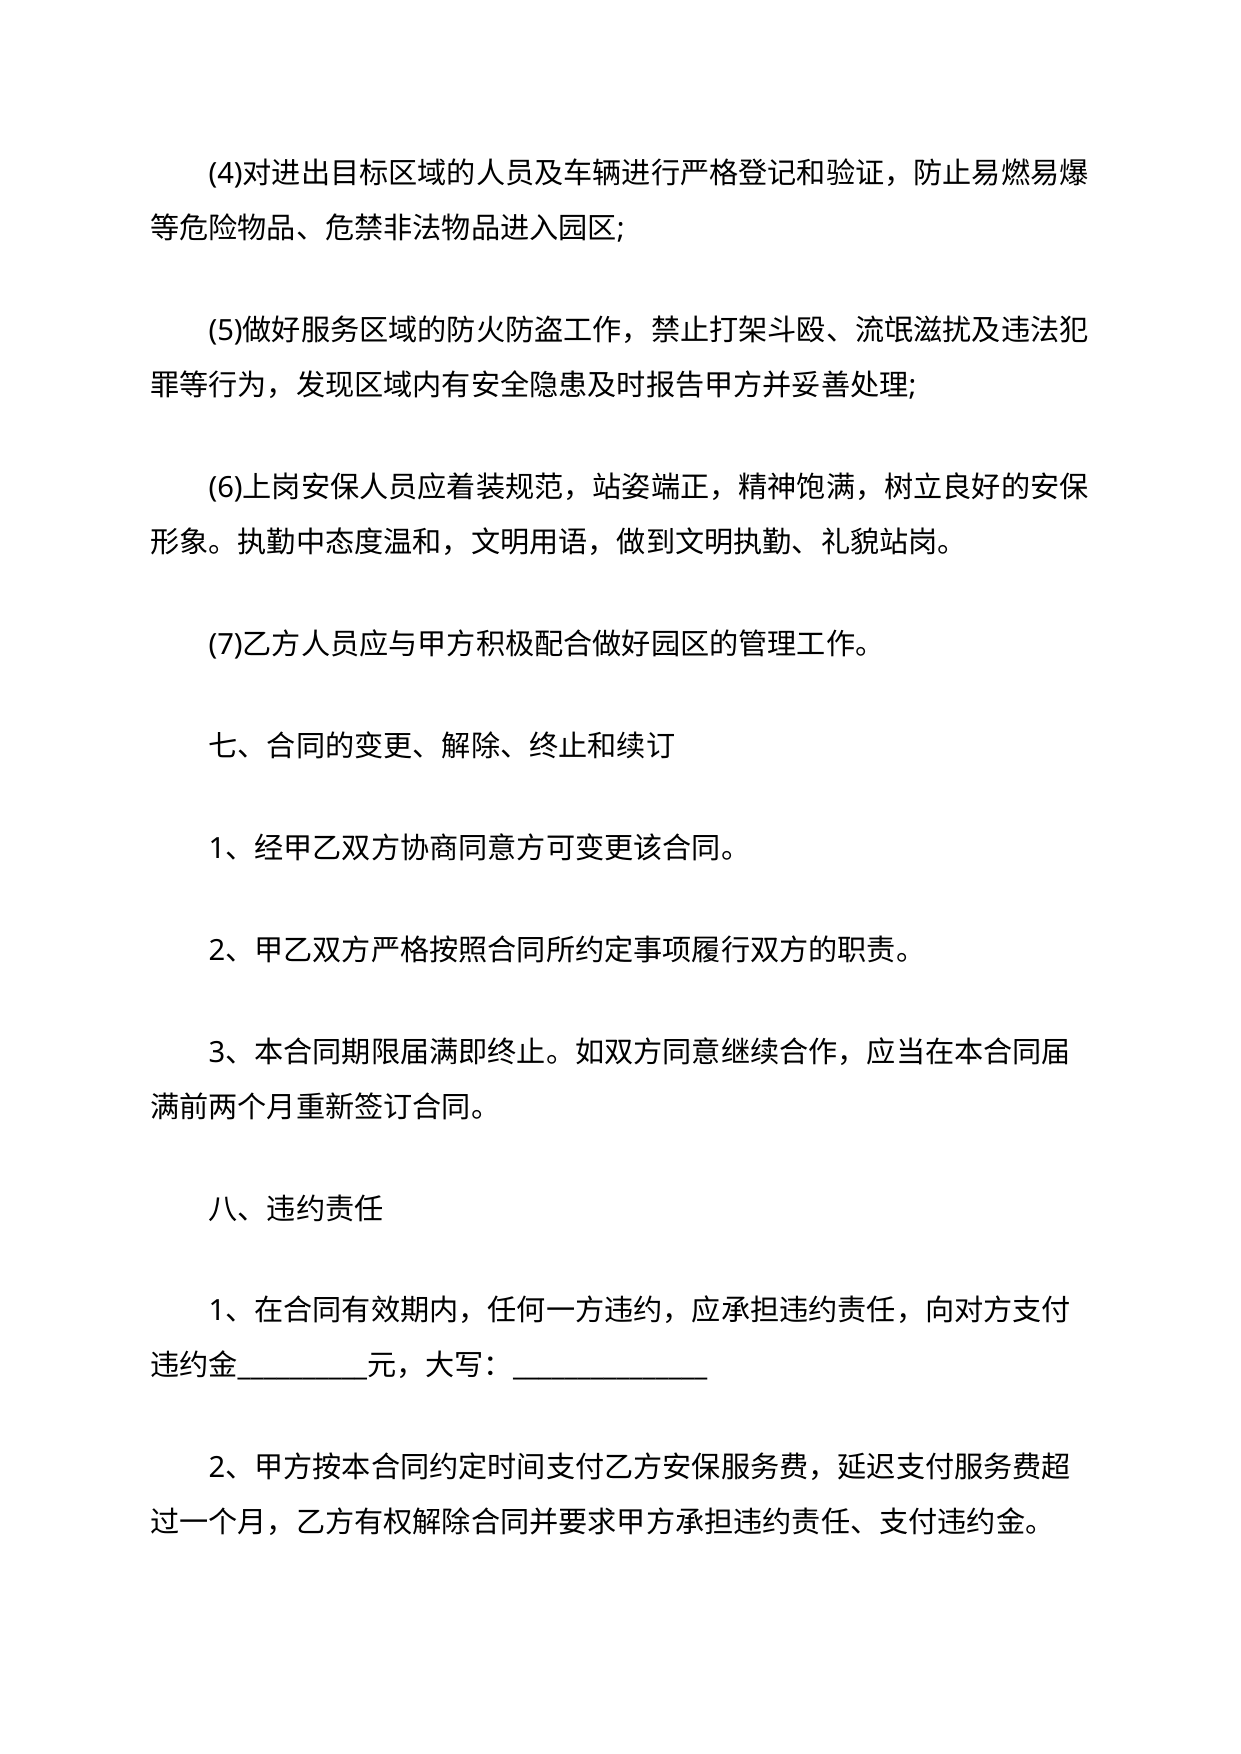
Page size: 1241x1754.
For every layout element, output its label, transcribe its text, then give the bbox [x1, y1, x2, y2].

text 1、经甲乙双方协商同意方可变更该合同。 [150, 824, 1090, 867]
text (4)对进出目标区域的人员及车辆进行严格登记和验证，防止易燃易爆等危险物品、危禁非法物品进入园区; [150, 150, 1090, 247]
text 3、本合同期限届满即终止。如双方同意继续合作，应当在本合同届满前两个月重新签订合同。 [150, 1028, 1090, 1126]
text 七、合同的变更、解除、终止和续订 [150, 723, 1090, 765]
text 2、甲方按本合同约定时间支付乙方安保服务费，延迟支付服务费超过一个月，乙方有权解除合同并要求甲方承担违约责任、支付违约金。 [150, 1444, 1090, 1541]
text 八、违约责任 [150, 1185, 1090, 1227]
text (6)上岗安保人员应着装规范，站姿端正，精神饱满，树立良好的安保形象。执勤中态度温和，文明用语，做到文明执勤、礼貌站岗。 [150, 464, 1090, 561]
text (5)做好服务区域的防火防盗工作，禁止打架斗殴、流氓滋扰及违法犯罪等行为，发现区域内有安全隐患及时报告甲方并妥善处理; [150, 307, 1090, 404]
text 1、在合同有效期内，任何一方违约，应承担违约责任，向对方支付违约金__________元，大写：_______________ [150, 1287, 1090, 1384]
text (7)乙方人员应与甲方积极配合做好园区的管理工作。 [150, 621, 1090, 663]
text 2、甲乙双方严格按照合同所约定事项履行双方的职责。 [150, 926, 1090, 969]
